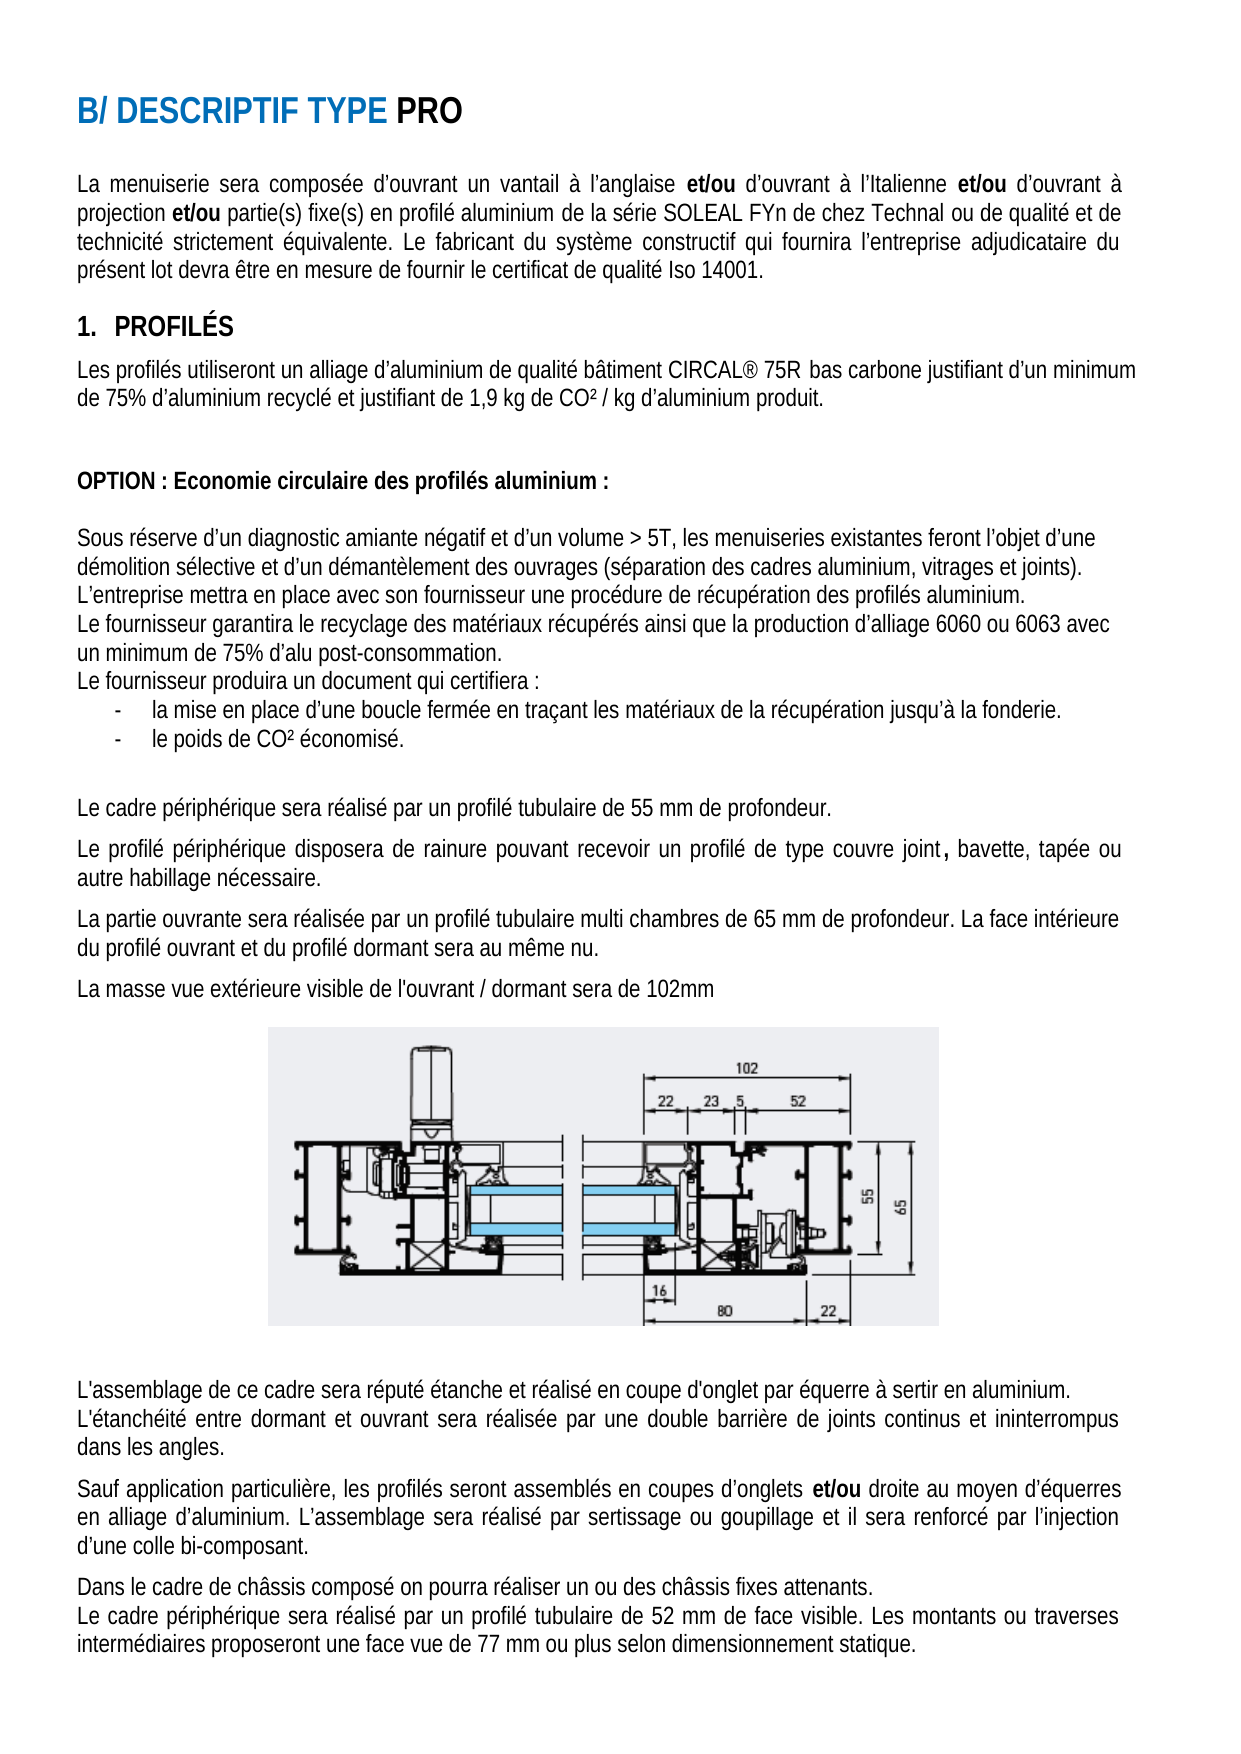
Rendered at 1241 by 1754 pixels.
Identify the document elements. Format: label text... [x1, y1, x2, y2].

text Le fournisseur produira un document qui certifiera : [77, 666, 1122, 695]
text B/ Descriptif type PRO [77, 89, 1122, 132]
text L'étanchéité entre dormant et ouvrant sera réalisée par une double barrière de joints continus et ininterrompus dans les angles. [77, 1404, 1122, 1461]
list ProfilÉs [77, 309, 1122, 342]
list le poids de CO² économisé. [114, 723, 1122, 752]
text Le cadre périphérique sera réalisé par un profilé tubulaire de 55 mm de profondeur. [77, 793, 1122, 822]
text Le profilé périphérique disposera de rainure pouvant recevoir un profilé de type couvre joint, bavette, tapée ou autre habillage nécessaire. [77, 834, 1122, 892]
text L'assemblage de ce cadre sera réputé étanche et réalisé en coupe d'onglet par équerre à sertir en aluminium. [77, 1375, 1122, 1404]
text Le cadre périphérique sera réalisé par un profilé tubulaire de 52 mm de face visible. Les montants ou traverses intermédiaires proposeront une face vue de 77 mm ou plus selon dimensionnement statique. [77, 1601, 1122, 1658]
text La partie ouvrante sera réalisée par un profilé tubulaire multi chambres de 65 mm de profondeur. La face intérieure du profilé ouvrant et du profilé dormant sera au même nu. [77, 904, 1122, 962]
text Dans le cadre de châssis composé on pourra réaliser un ou des châssis fixes attenants. [77, 1572, 1122, 1601]
text Sauf application particulière, les profilés seront assemblés en coupes d’onglets et/ou droite au moyen d’équerres en alliage d’aluminium. L’assemblage sera réalisé par sertissage ou goupillage et il sera renforcé par l’injection d’une colle bi-composant. [77, 1473, 1122, 1559]
text Les profilés utiliseront un alliage d’aluminium de qualité bâtiment CIRCAL® 75R bas carbone justifiant d’un minimum de 75% d’aluminium recyclé et justifiant de 1,9 kg de CO² / kg d’aluminium produit. [77, 355, 1137, 412]
text La menuiserie sera composée d’ouvrant un vantail à l’anglaise et/ou d’ouvrant à l’Italienne et/ou d’ouvrant à projection et/ou partie(s) fixe(s) en profilé aluminium de la série SOLEAL FYn de chez Technal ou de qualité et de technicité strictement équivalente. Le fabricant du système constructif qui fournira l’entreprise adjudicataire du présent lot devra être en mesure de fournir le certificat de qualité Iso 14001. [77, 169, 1122, 284]
text La masse vue extérieure visible de l'ouvrant / dormant sera de 102mm [77, 974, 1122, 1003]
list la mise en place d’une boucle fermée en traçant les matériaux de la récupération jusqu’à la fonderie. [114, 695, 1122, 723]
picture [268, 1027, 939, 1326]
text Sous réserve d’un diagnostic amiante négatif et d’un volume > 5T, les menuiseries existantes feront l’objet d’une démolition sélective et d’un démantèlement des ouvrages (séparation des cadres aluminium, vitrages et joints). [77, 523, 1122, 580]
text L’entreprise mettra en place avec son fournisseur une procédure de récupération des profilés aluminium. [77, 580, 1122, 609]
text Le fournisseur garantira le recyclage des matériaux récupérés ainsi que la production d’alliage 6060 ou 6063 avec un minimum de 75% d’alu post-consommation. [77, 609, 1122, 666]
text OPTION : Economie circulaire des profilés aluminium : [77, 466, 1122, 494]
